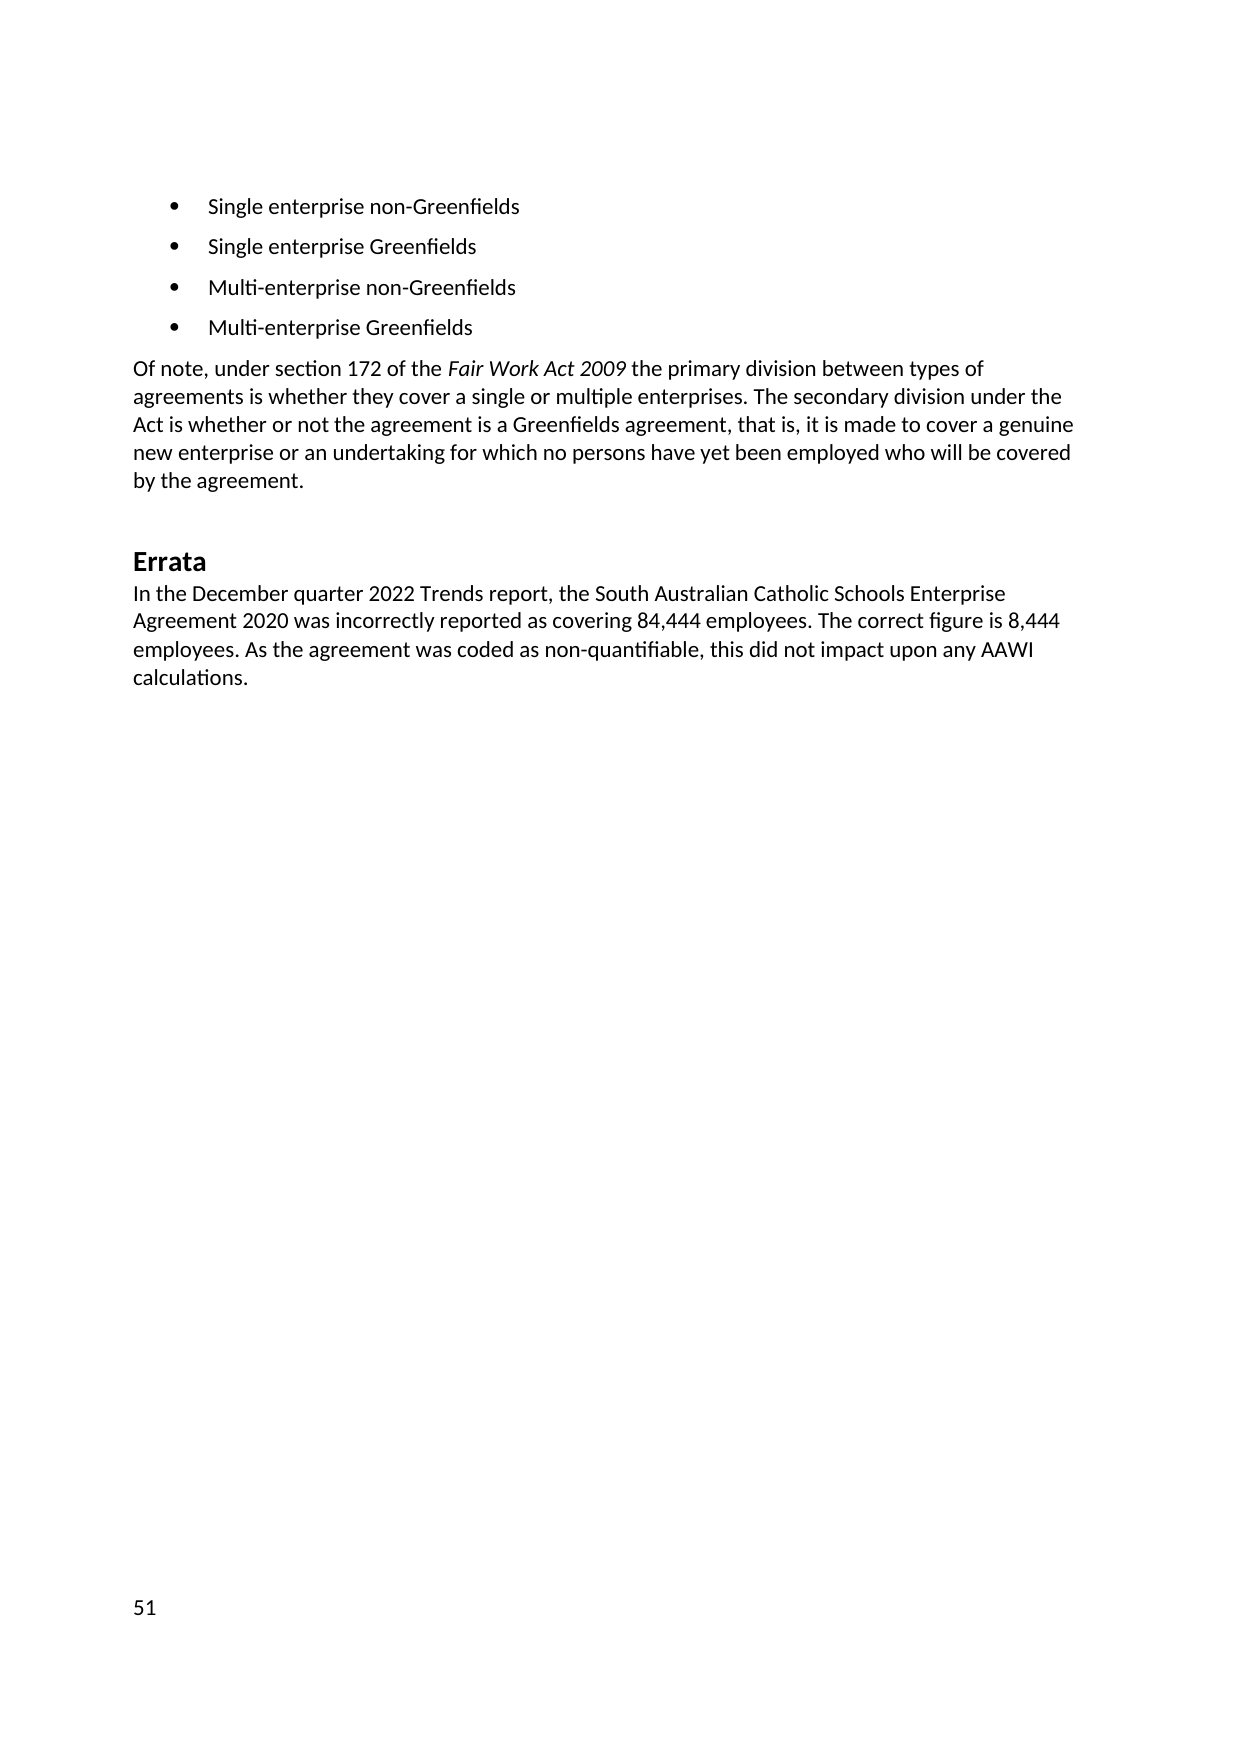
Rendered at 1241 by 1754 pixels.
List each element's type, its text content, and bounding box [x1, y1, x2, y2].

text Of note, under section 172 of the Fair Work Act 2009 the primary division between types of agreements is whether they cover a single or multiple enterprises. The secondary division under the Act is whether or not the agreement is a Greenfields agreement, that is, it is made to cover a genuine new enterprise or an undertaking for which no persons have yet been employed who will be covered by the agreement. [133, 354, 1090, 494]
list Multi-enterprise non-Greenfields [170, 273, 1090, 301]
text In the December quarter 2022 Trends report, the South Australian Catholic Schools Enterprise Agreement 2020 was incorrectly reported as covering 84,444 employees. The correct figure is 8,444 employees. As the agreement was coded as non-quantifiable, this did not impact upon any AAWI calculations. [133, 579, 1090, 691]
list Single enterprise Greenfields [170, 232, 1090, 261]
subtitle Errata [133, 543, 1090, 579]
list Multi-enterprise Greenfields [170, 313, 1090, 342]
list Single enterprise non-Greenfields [170, 192, 1090, 220]
